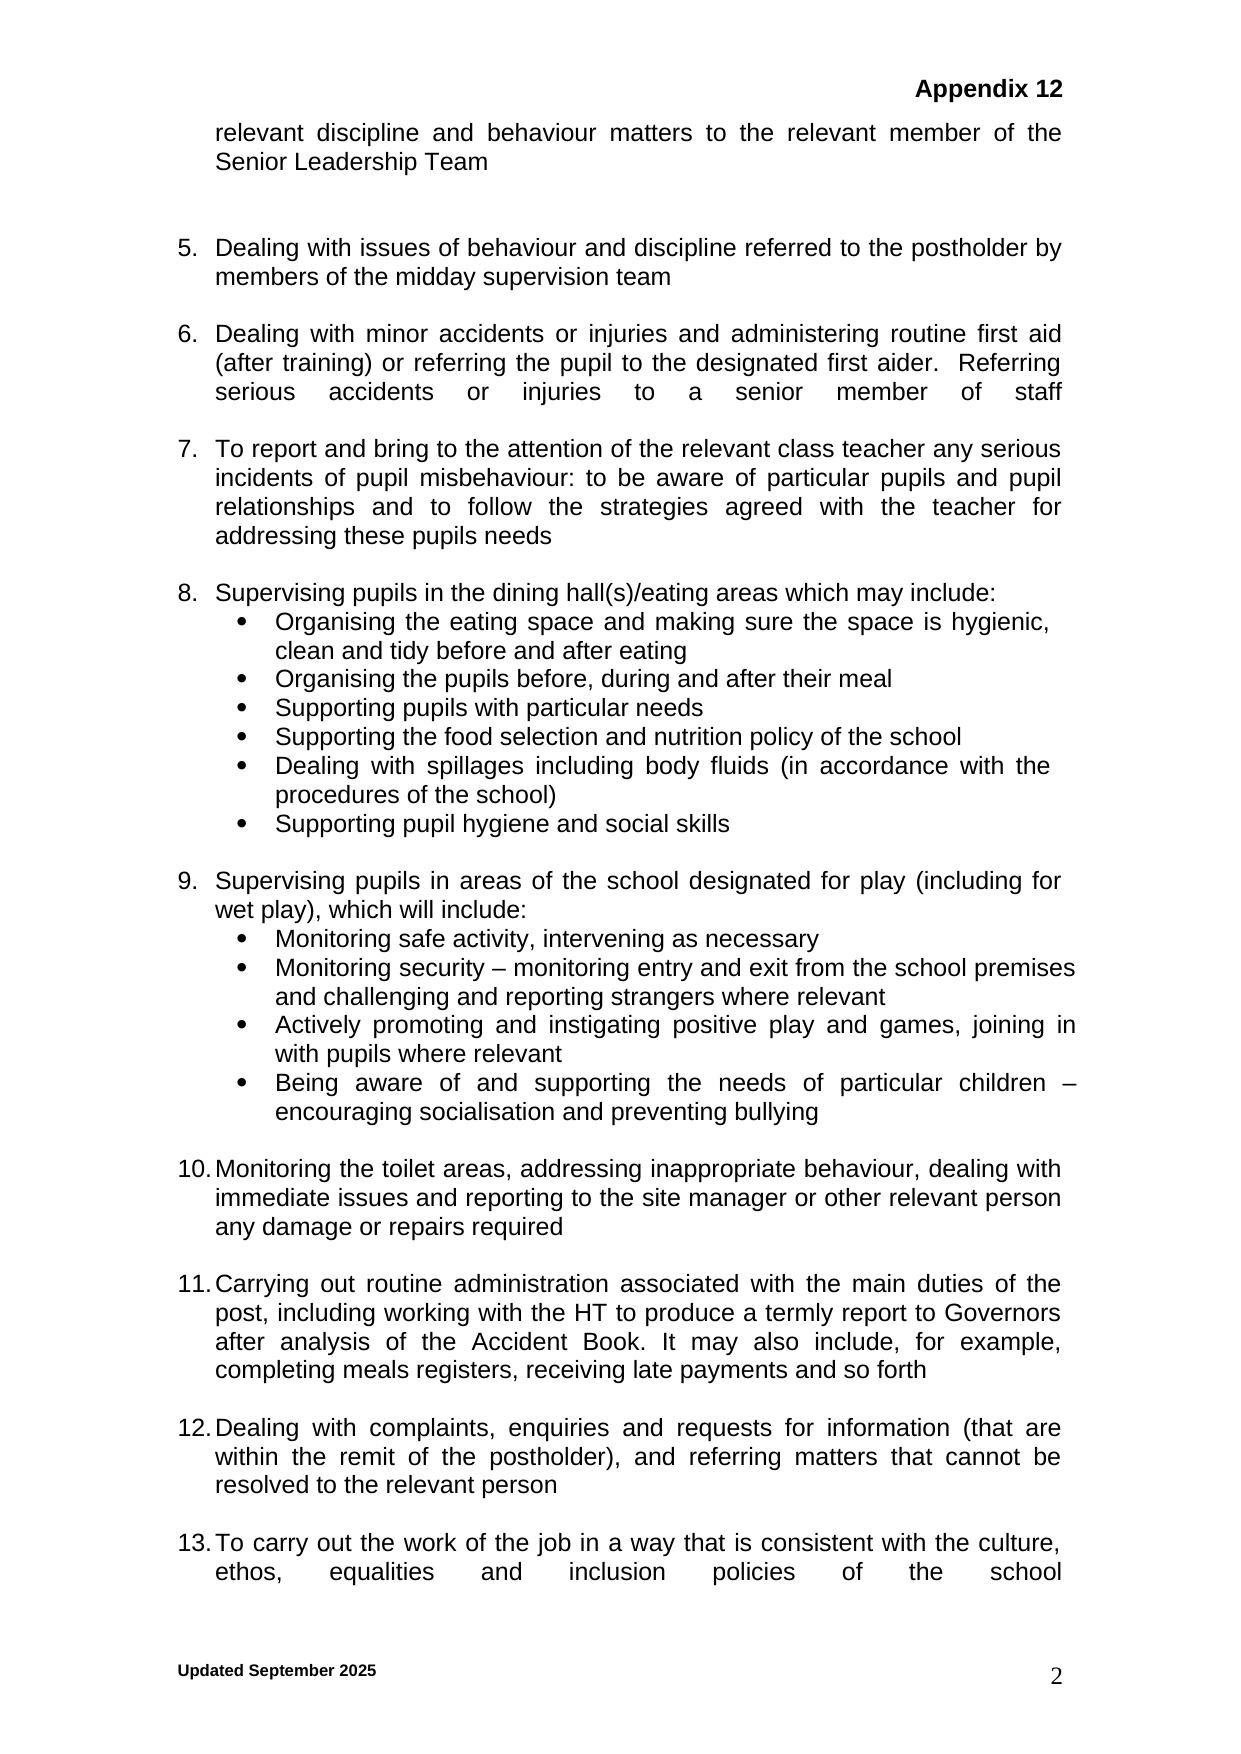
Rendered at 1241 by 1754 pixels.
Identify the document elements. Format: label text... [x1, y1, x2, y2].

list To carry out the work of the job in a way that is consistent with the culture, ethos, equalities and inclusion policies of the school [177, 1528, 1063, 1614]
table_cell Monitoring security – monitoring entry and exit from the school premises and challenging and reporting strangers where relevant [226, 953, 1088, 1010]
table_header Monitoring safe activity, intervening as necessary [226, 924, 1088, 953]
subtitle Dealing with minor accidents or injuries and administering routine first aid (after training) or referring the pupil to the designated first aider. Referring serious accidents or injuries to a senior member of staff [177, 319, 1063, 434]
table_cell Supporting pupils with particular needs [226, 693, 1063, 722]
subtitle Dealing with issues of behaviour and discipline referred to the postholder by members of the midday supervision team [177, 233, 1063, 291]
table_cell Supporting pupil hygiene and social skills [226, 809, 1063, 837]
table_cell Dealing with spillages including body fluids (in accordance with the procedures of the school) [226, 751, 1063, 809]
subtitle Dealing with complaints, enquiries and requests for information (that are within the remit of the postholder), and referring matters that cannot be resolved to the relevant person [177, 1413, 1063, 1499]
subtitle Supervising pupils in areas of the school designated for play (including for wet play), which will include: [177, 866, 1063, 924]
subtitle To report and bring to the attention of the relevant class teacher any serious incidents of pupil misbehaviour: to be aware of particular pupils and pupil relationships and to follow the strategies agreed with the teacher for addressing these pupils needs [177, 434, 1063, 549]
table_cell Organising the pupils before, during and after their meal [226, 665, 1063, 693]
subtitle Supervising pupils in the dining hall(s)/eating areas which may include: [177, 578, 1063, 607]
table_cell Actively promoting and instigating positive play and games, joining in with pupils where relevant [226, 1010, 1088, 1068]
table_cell Being aware of and supporting the needs of particular children – encouraging socialisation and preventing bullying [226, 1068, 1088, 1125]
subtitle Carrying out routine administration associated with the main duties of the post, including working with the HT to produce a termly report to Governors after analysis of the Accident Book. It may also include, for example, completing meals registers, receiving late payments and so forth [177, 1269, 1063, 1384]
table_cell Supporting the food selection and nutrition policy of the school [226, 722, 1063, 751]
subtitle Monitoring the toilet areas, addressing inappropriate behaviour, dealing with immediate issues and reporting to the site manager or other relevant person any damage or repairs required [177, 1154, 1063, 1240]
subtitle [177, 118, 1063, 176]
table_header Organising the eating space and making sure the space is hygienic, clean and tidy before and after eating [226, 607, 1063, 664]
